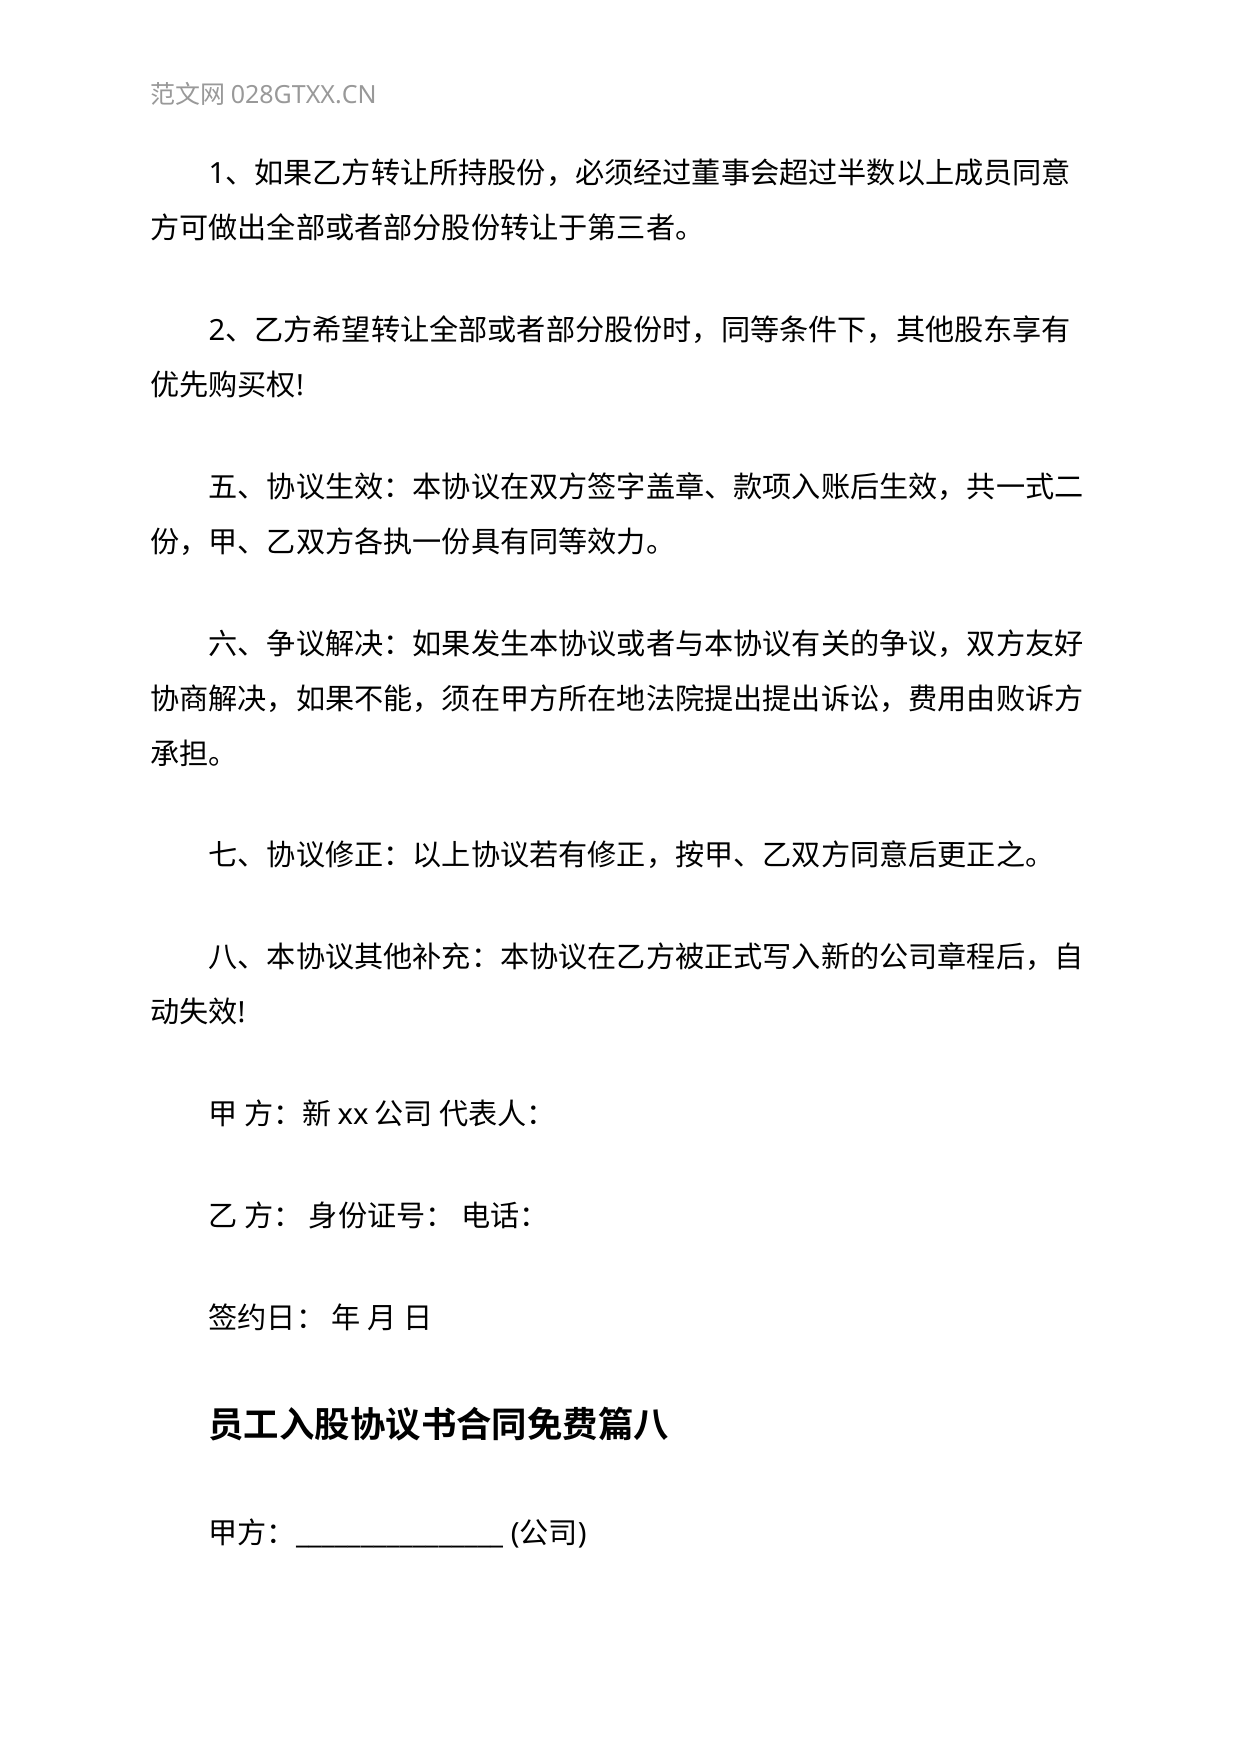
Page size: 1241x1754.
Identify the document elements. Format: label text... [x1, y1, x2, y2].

text 2、乙方希望转让全部或者部分股份时，同等条件下，其他股东享有优先购买权! [150, 307, 1090, 404]
text 六、争议解决：如果发生本协议或者与本协议有关的争议，双方友好协商解决，如果不能，须在甲方所在地法院提出提出诉讼，费用由败诉方承担。 [150, 620, 1090, 772]
text 员工入股协议书合同免费篇八 [150, 1396, 1090, 1447]
text 甲方：________________ (公司) [150, 1509, 1090, 1552]
text 签约日： 年 月 日 [150, 1294, 1090, 1337]
text 1、如果乙方转让所持股份，必须经过董事会超过半数以上成员同意方可做出全部或者部分股份转让于第三者。 [150, 150, 1090, 247]
text 乙 方： 身份证号： 电话： [150, 1193, 1090, 1235]
text 七、协议修正：以上协议若有修正，按甲、乙双方同意后更正之。 [150, 832, 1090, 874]
text 八、本协议其他补充：本协议在乙方被正式写入新的公司章程后，自动失效! [150, 934, 1090, 1031]
text 甲 方：新xx公司 代表人： [150, 1091, 1090, 1133]
text 五、协议生效：本协议在双方签字盖章、款项入账后生效，共一式二份，甲、乙双方各执一份具有同等效力。 [150, 464, 1090, 561]
